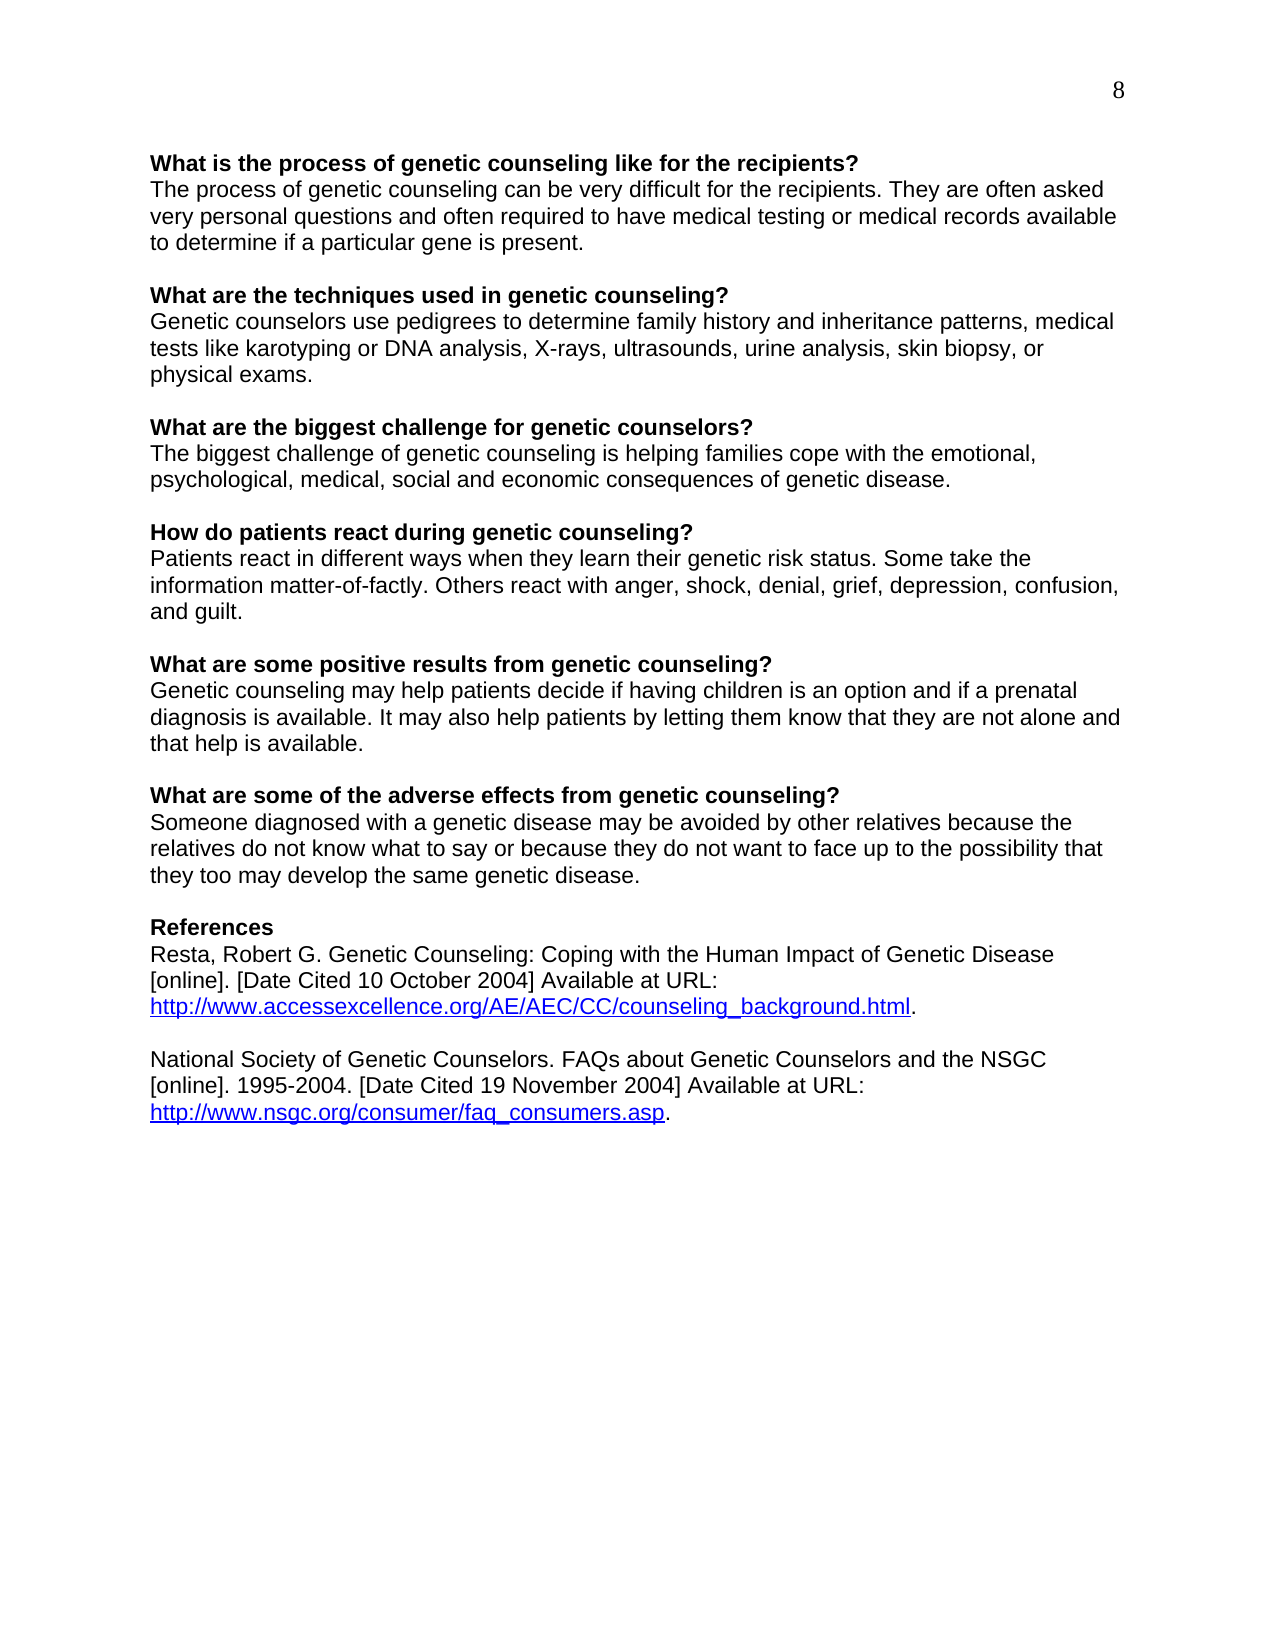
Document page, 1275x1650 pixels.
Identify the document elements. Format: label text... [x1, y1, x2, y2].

text Someone diagnosed with a genetic disease may be avoided by other relatives because the relatives do not know what to say or because they do not want to face up to the possibility that they too may develop the same genetic disease. [150, 809, 1125, 888]
text The biggest challenge of genetic counseling is helping families cope with the emotional, psychological, medical, social and economic consequences of genetic disease. [150, 440, 1125, 493]
text What are the techniques used in genetic counseling? [150, 282, 1125, 308]
text What are some positive results from genetic counseling? [150, 651, 1125, 677]
text National Society of Genetic Counselors. FAQs about Genetic Counselors and the NSGC [online]. 1995-2004. [Date Cited 19 November 2004] Available at URL: http://www.nsgc.org/consumer/faq_consumers.asp. [150, 1046, 1125, 1125]
text Resta, Robert G. Genetic Counseling: Coping with the Human Impact of Genetic Disease [online]. [Date Cited 10 October 2004] Available at URL: http://www.accessexcellence.org/AE/AEC/CC/counseling_background.html. [150, 941, 1125, 1020]
text Genetic counseling may help patients decide if having children is an option and if a prenatal diagnosis is available. It may also help patients by letting them know that they are not alone and that help is available. [150, 677, 1125, 756]
text How do patients react during genetic counseling? [150, 519, 1125, 545]
text What are some of the adverse effects from genetic counseling? [150, 782, 1125, 809]
text What is the process of genetic counseling like for the recipients? [150, 150, 1125, 176]
text The process of genetic counseling can be very difficult for the recipients. They are often asked very personal questions and often required to have medical testing or medical records available to determine if a particular gene is present. [150, 176, 1125, 255]
text Patients react in different ways when they learn their genetic risk status. Some take the information matter-of-factly. Others react with anger, shock, denial, grief, depression, confusion, and guilt. [150, 545, 1125, 624]
text References [150, 914, 1125, 941]
text Genetic counselors use pedigrees to determine family history and inheritance patterns, medical tests like karotyping or DNA analysis, X-rays, ultrasounds, urine analysis, skin biopsy, or physical exams. [150, 308, 1125, 387]
text What are the biggest challenge for genetic counselors? [150, 413, 1125, 440]
